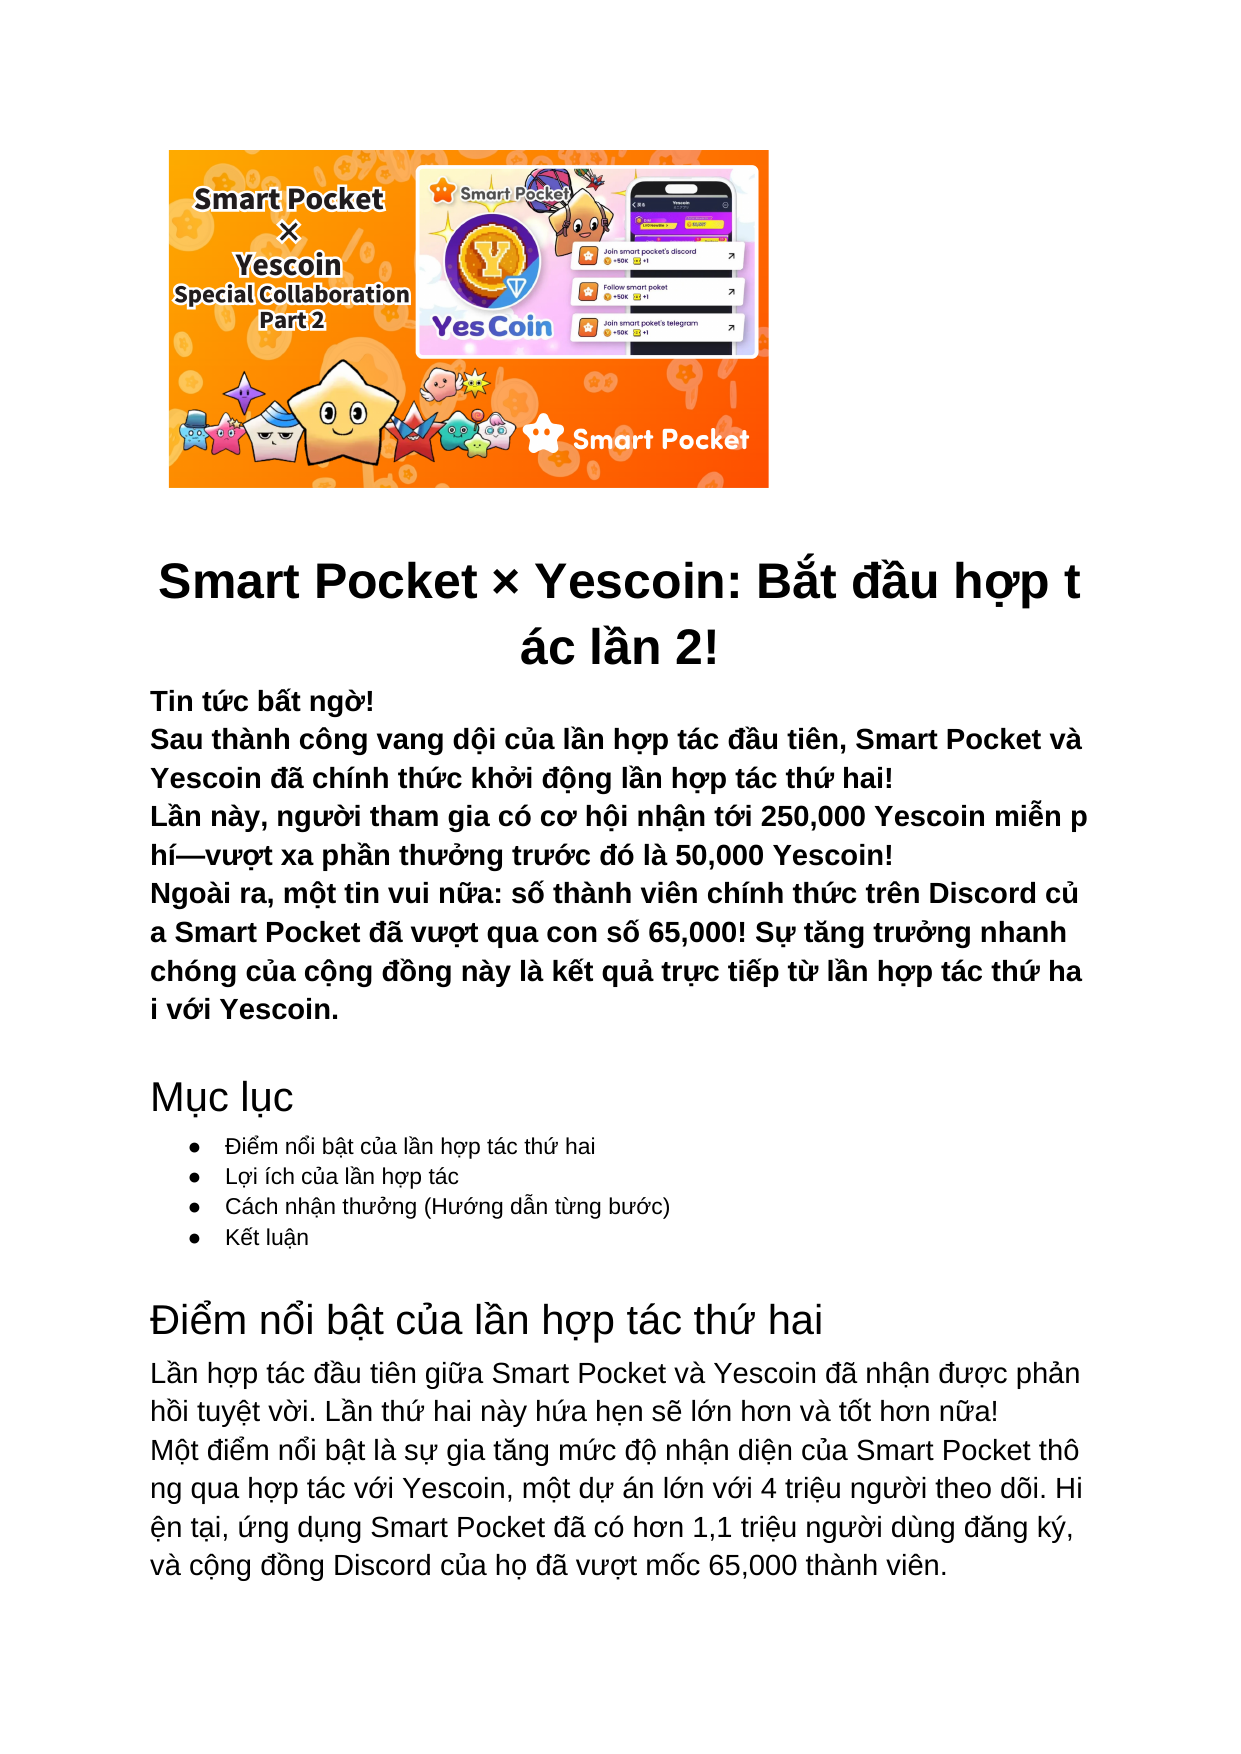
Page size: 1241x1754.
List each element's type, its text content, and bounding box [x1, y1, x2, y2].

list Điểm nổi bật của lần hợp tác thứ hai [187, 1133, 1090, 1159]
list Kết luận [187, 1223, 1090, 1250]
text Tin tức bất ngờ! [150, 684, 1090, 717]
text Lần hợp tác đầu tiên giữa Smart Pocket và Yescoin đã nhận được phản hồi tuyệt vời. Lần thứ hai này hứa hẹn sẽ lớn hơn và tốt hơn nữa! [150, 1356, 1090, 1428]
subtitle Mục lục [150, 1072, 1090, 1120]
text Lần này, người tham gia có cơ hội nhận tới 250,000 Yescoin miễn phí—vượt xa phần thưởng trước đó là 50,000 Yescoin! [150, 799, 1090, 872]
list Cách nhận thưởng (Hướng dẫn từng bước) [187, 1193, 1090, 1219]
text Ngoài ra, một tin vui nữa: số thành viên chính thức trên Discord của Smart Pocket đã vượt qua con số 65,000! Sự tăng trưởng nhanh chóng của cộng đồng này là kết quả trực tiếp từ lần hợp tác thứ hai với Yescoin. [150, 877, 1090, 1026]
text Smart Pocket × Yescoin: Bắt đầu hợp tác lần 2! [150, 552, 1090, 675]
list Lợi ích của lần hợp tác [187, 1163, 1090, 1189]
text Sau thành công vang dội của lần hợp tác đầu tiên, Smart Pocket và Yescoin đã chính thức khởi động lần hợp tác thứ hai! [150, 722, 1090, 794]
picture [168, 150, 769, 488]
text Một điểm nổi bật là sự gia tăng mức độ nhận diện của Smart Pocket thông qua hợp tác với Yescoin, một dự án lớn với 4 triệu người theo dõi. Hiện tại, ứng dụng Smart Pocket đã có hơn 1,1 triệu người dùng đăng ký, và cộng đồng Discord của họ đã vượt mốc 65,000 thành viên. [150, 1433, 1090, 1582]
subtitle Điểm nổi bật của lần hợp tác thứ hai [150, 1295, 1090, 1343]
